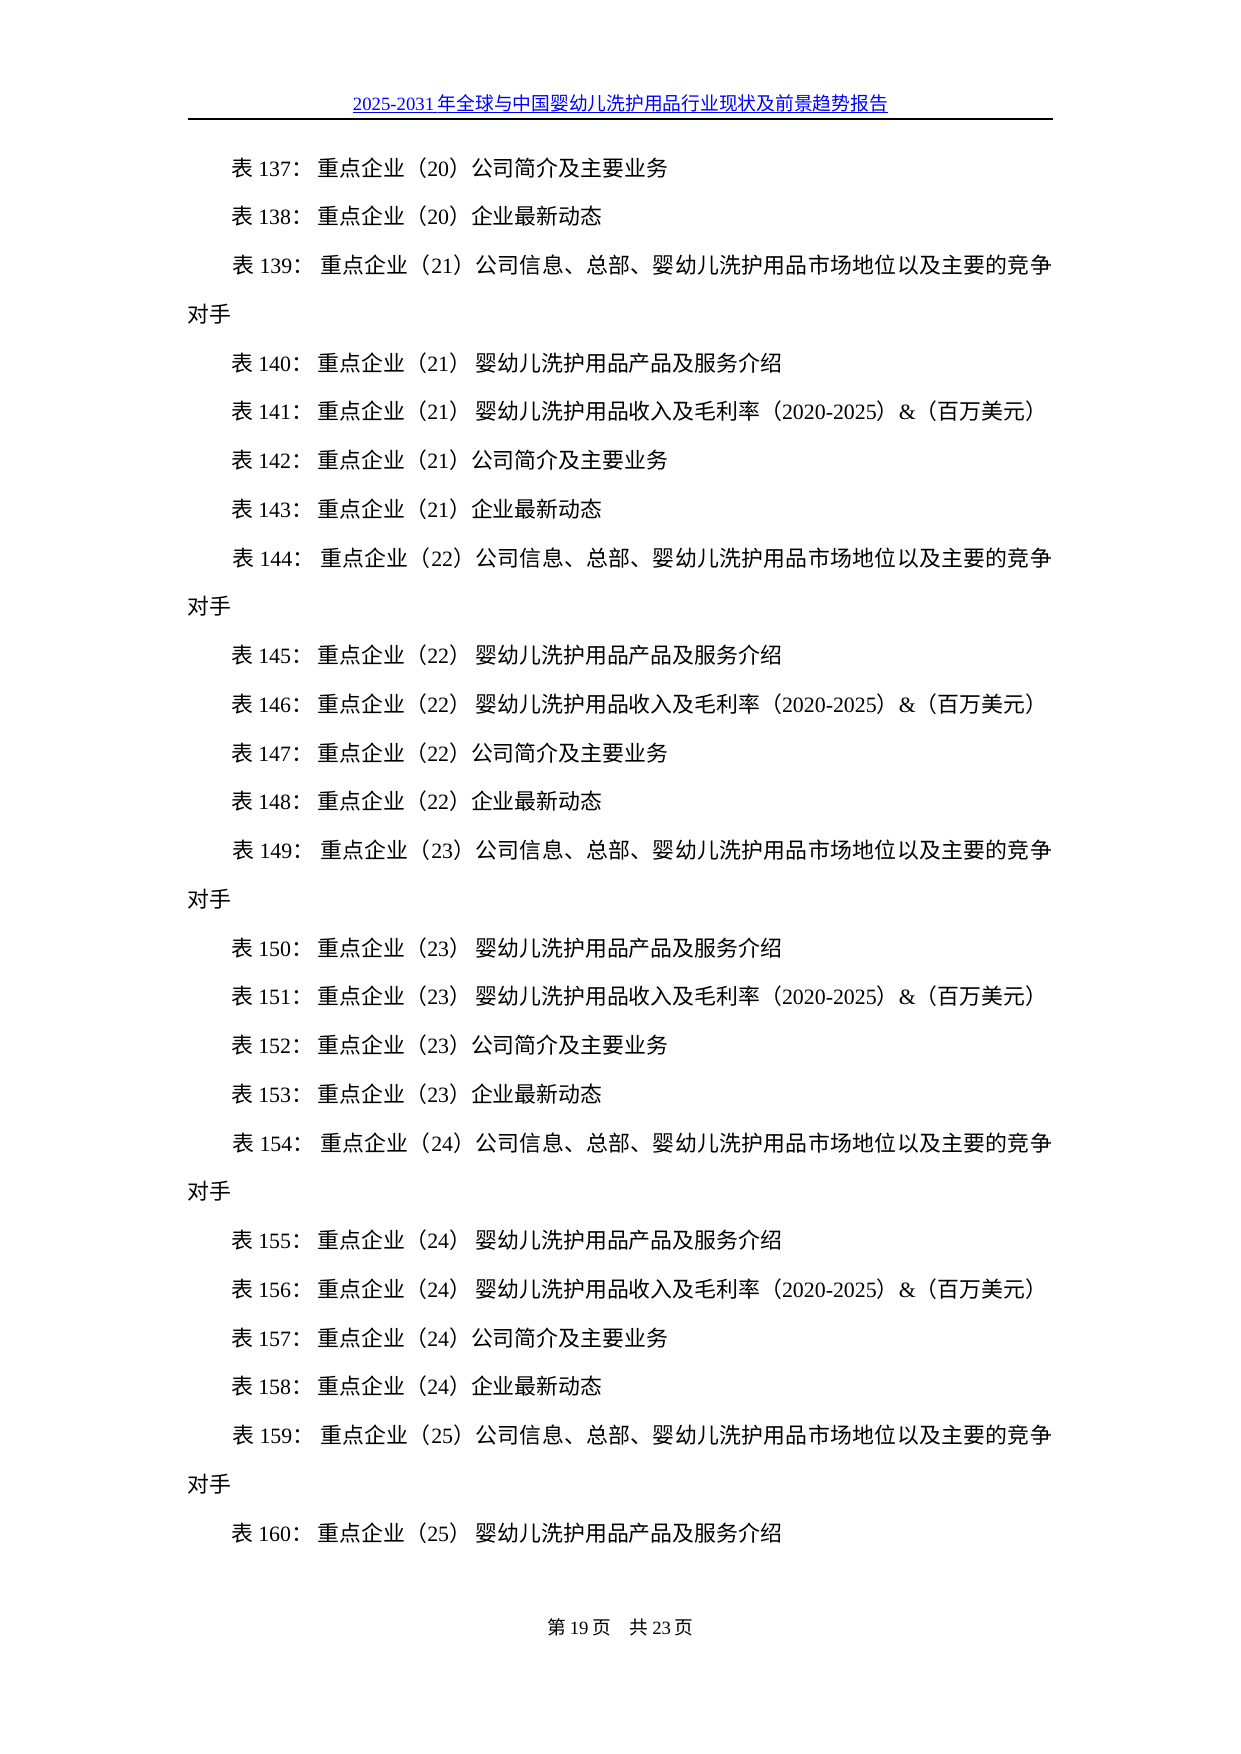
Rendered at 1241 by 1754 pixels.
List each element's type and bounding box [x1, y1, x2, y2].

text [187, 150, 1053, 1548]
